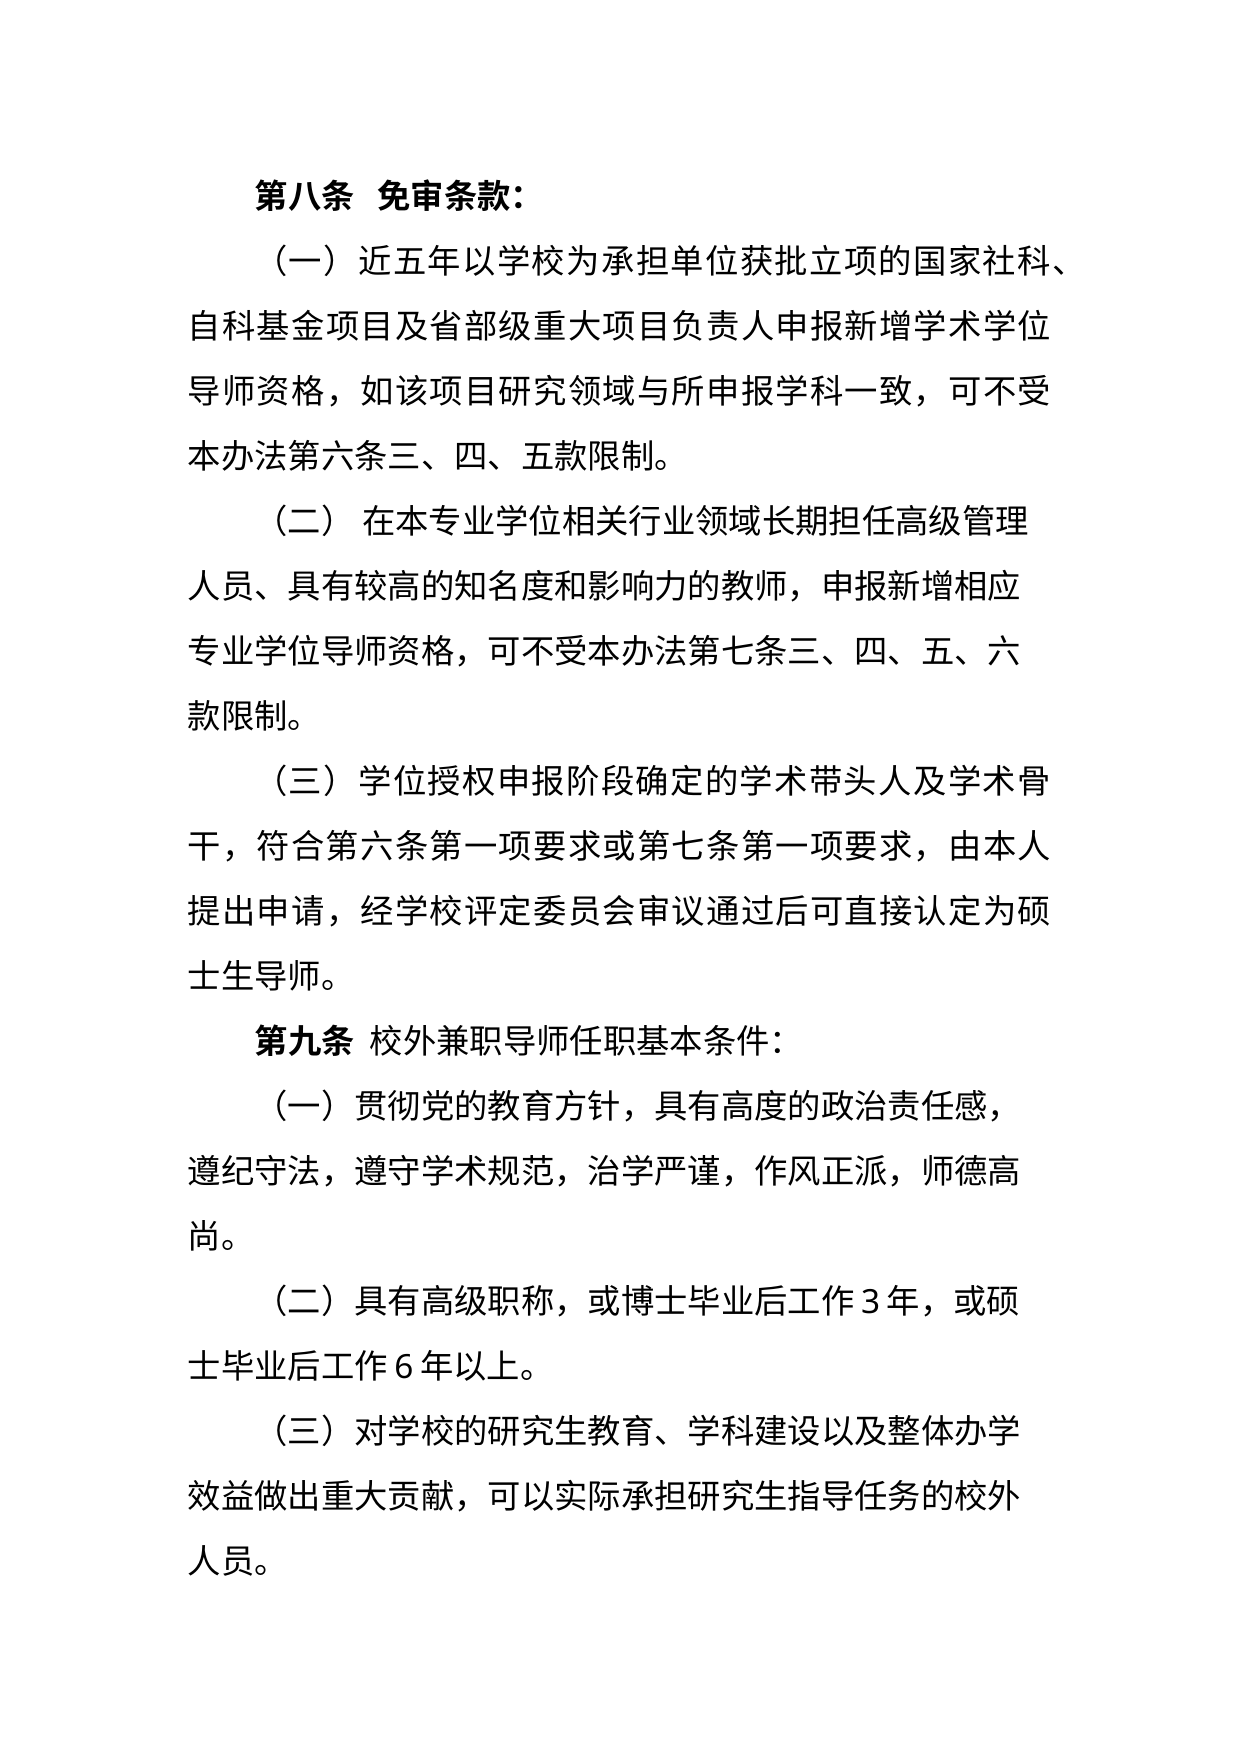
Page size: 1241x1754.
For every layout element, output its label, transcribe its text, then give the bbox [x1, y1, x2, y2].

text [187, 1072, 1053, 1267]
text （二）具有高级职称，或博士毕业后工作3年，或硕士毕业后工作6年以上。 [187, 1267, 1053, 1397]
text （三）对学校的研究生教育、学科建设以及整体办学效益做出重大贡献，可以实际承担研究生指导任务的校外人员。 [187, 1397, 1053, 1592]
text 第八条 免审条款： [187, 162, 1053, 227]
text （一）近五年以学校为承担单位获批立项的国家社科、自科基金项目及省部级重大项目负责人申报新增学术学位导师资格，如该项目研究领域与所申报学科一致，可不受本办法第六条三、四、五款限制。 [187, 227, 1053, 487]
text （三）学位授权申报阶段确定的学术带头人及学术骨干，符合第六条第一项要求或第七条第一项要求，由本人提出申请，经学校评定委员会审议通过后可直接认定为硕士生导师。 [187, 747, 1053, 1007]
text 第九条 校外兼职导师任职基本条件： [187, 1007, 1053, 1072]
text （二） 在本专业学位相关行业领域长期担任高级管理人员、具有较高的知名度和影响力的教师，申报新增相应专业学位导师资格，可不受本办法第七条三、四、五、六款限制。 [187, 487, 1053, 747]
